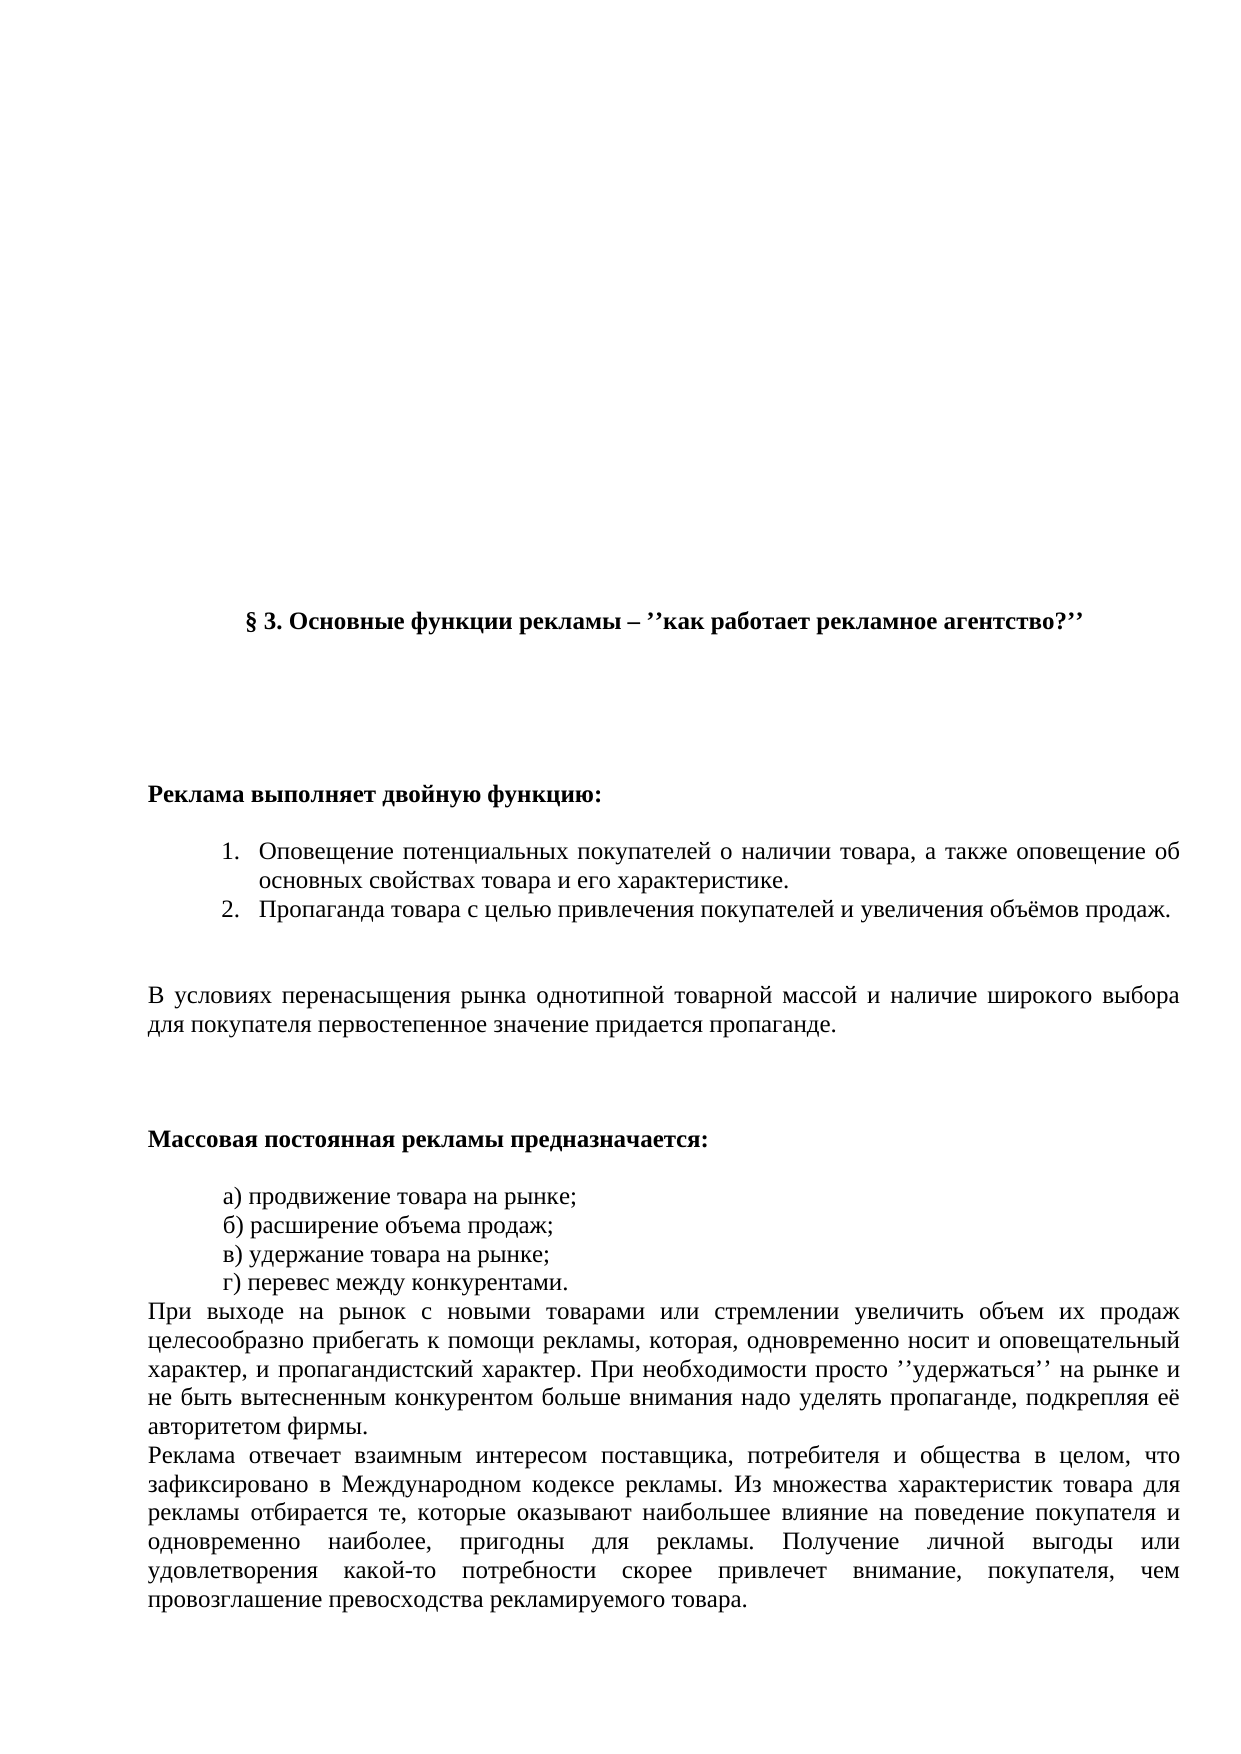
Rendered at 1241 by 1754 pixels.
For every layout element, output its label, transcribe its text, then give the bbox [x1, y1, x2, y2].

text а) продвижение товара на рынке; [148, 1181, 1181, 1210]
text При выходе на рынок с новыми товарами или стремлении увеличить объем их продаж целесообразно прибегать к помощи рекламы, которая, одновременно носит и оповещательный характер, и пропагандистский характер. При необходимости просто ’’удержаться’’ на рынке и не быть вытесненным конкурентом больше внимания надо уделять пропаганде, подкрепляя её авторитетом фирмы. [148, 1296, 1181, 1440]
text В условиях перенасыщения рынка однотипной товарной массой и наличие широкого выбора для покупателя первостепенное значение придается пропаганде. [148, 980, 1181, 1037]
text Реклама выполняет двойную функцию: [148, 779, 1181, 807]
list Оповещение потенциальных покупателей о наличии товара, а также оповещение об основных свойствах товара и его характеристике. [221, 836, 1181, 894]
text в) удержание товара на рынке; [148, 1239, 1181, 1267]
text Реклама отвечает взаимным интересом поставщика, потребителя и общества в целом, что зафиксировано в Международном кодексе рекламы. Из множества характеристик товара для рекламы отбирается те, которые оказывают наибольшее влияние на поведение покупателя и одновременно наиболее, пригодны для рекламы. Получение личной выгоды или удовлетворения какой-то потребности скорее привлечет внимание, покупателя, чем провозглашение превосходства рекламируемого товара. [148, 1440, 1181, 1612]
list Пропаганда товара с целью привлечения покупателей и увеличения объёмов продаж. [221, 894, 1181, 922]
text б) расширение объема продаж; [148, 1210, 1181, 1239]
text § 3. Основные функции рекламы – ’’как работает рекламное агентство?’’ [148, 606, 1181, 635]
text Массовая постоянная рекламы предназначается: [148, 1124, 1181, 1152]
text г) перевес между конкурентами. [148, 1267, 1181, 1296]
